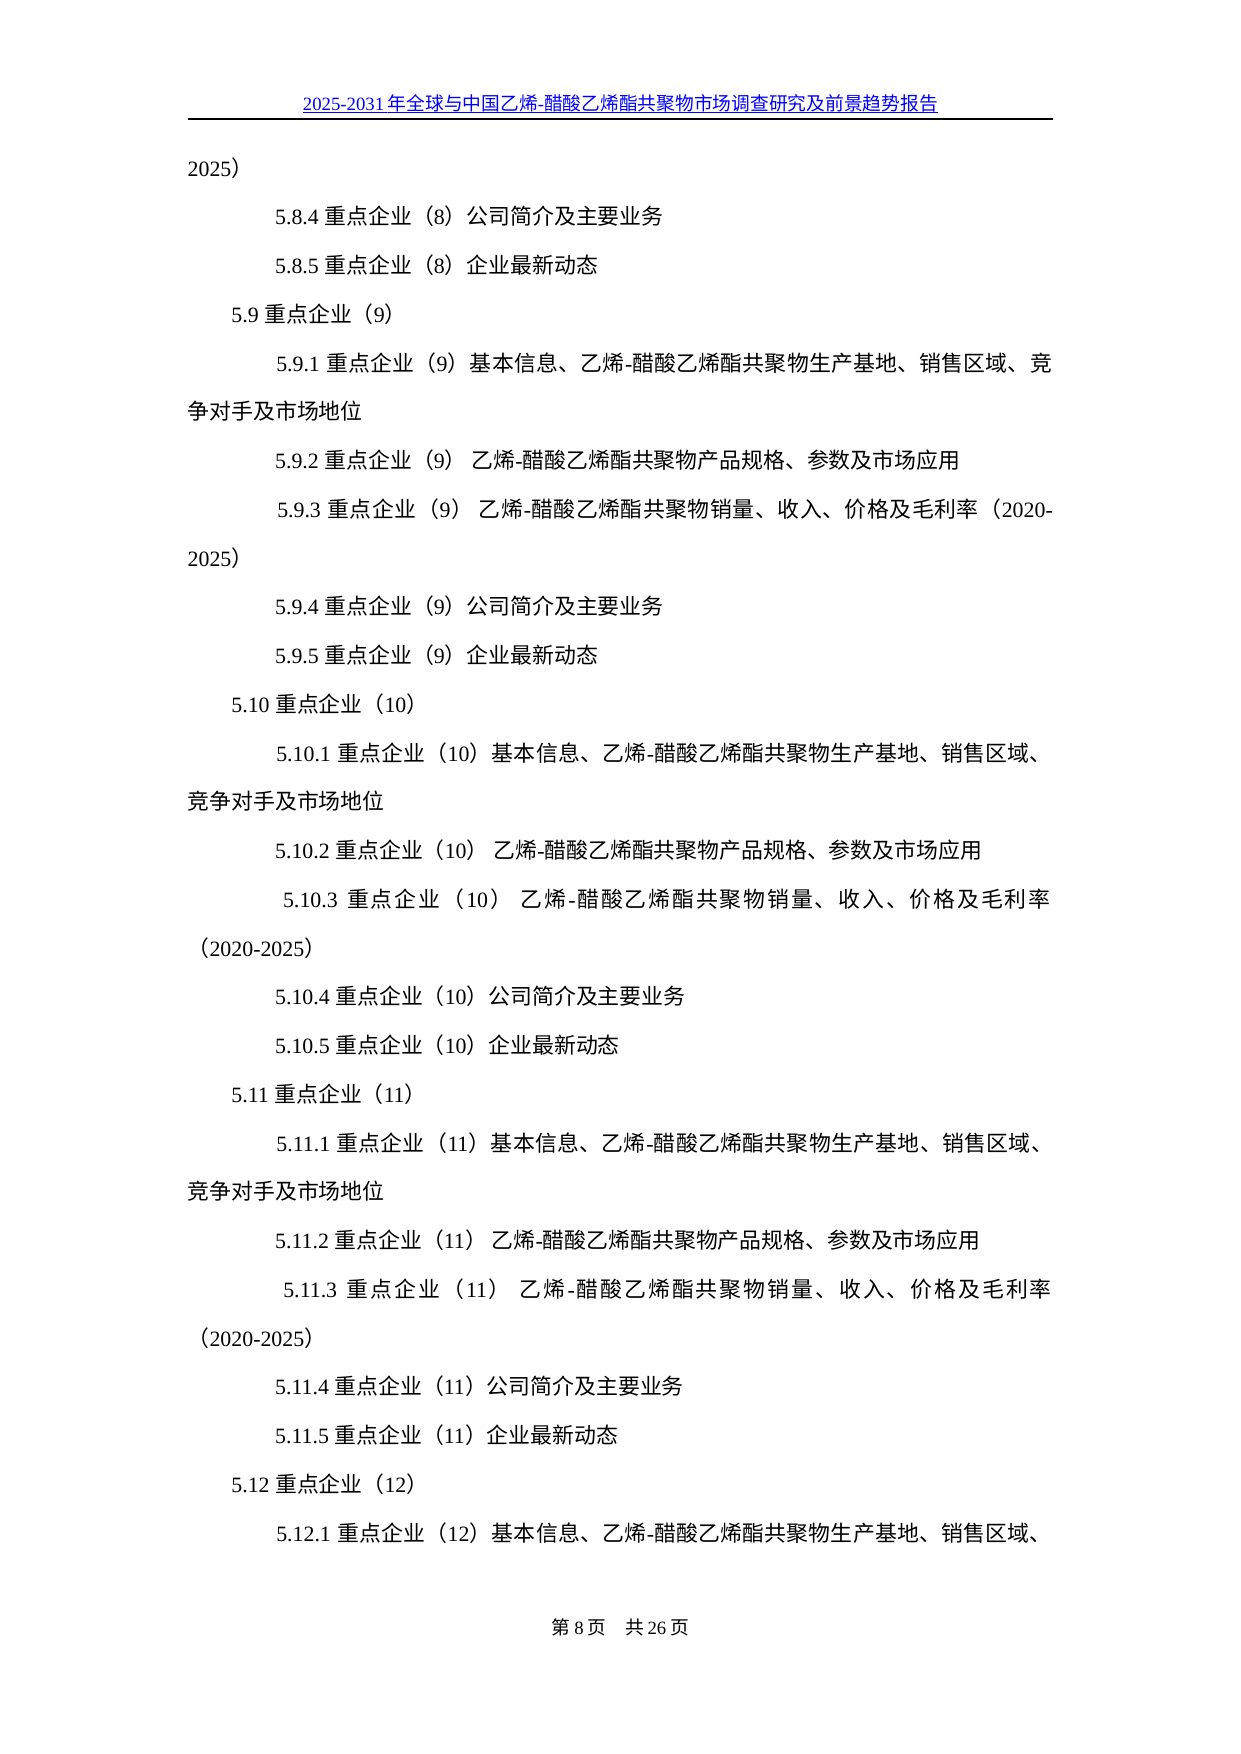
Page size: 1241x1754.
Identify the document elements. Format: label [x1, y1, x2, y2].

text [187, 150, 1053, 1548]
